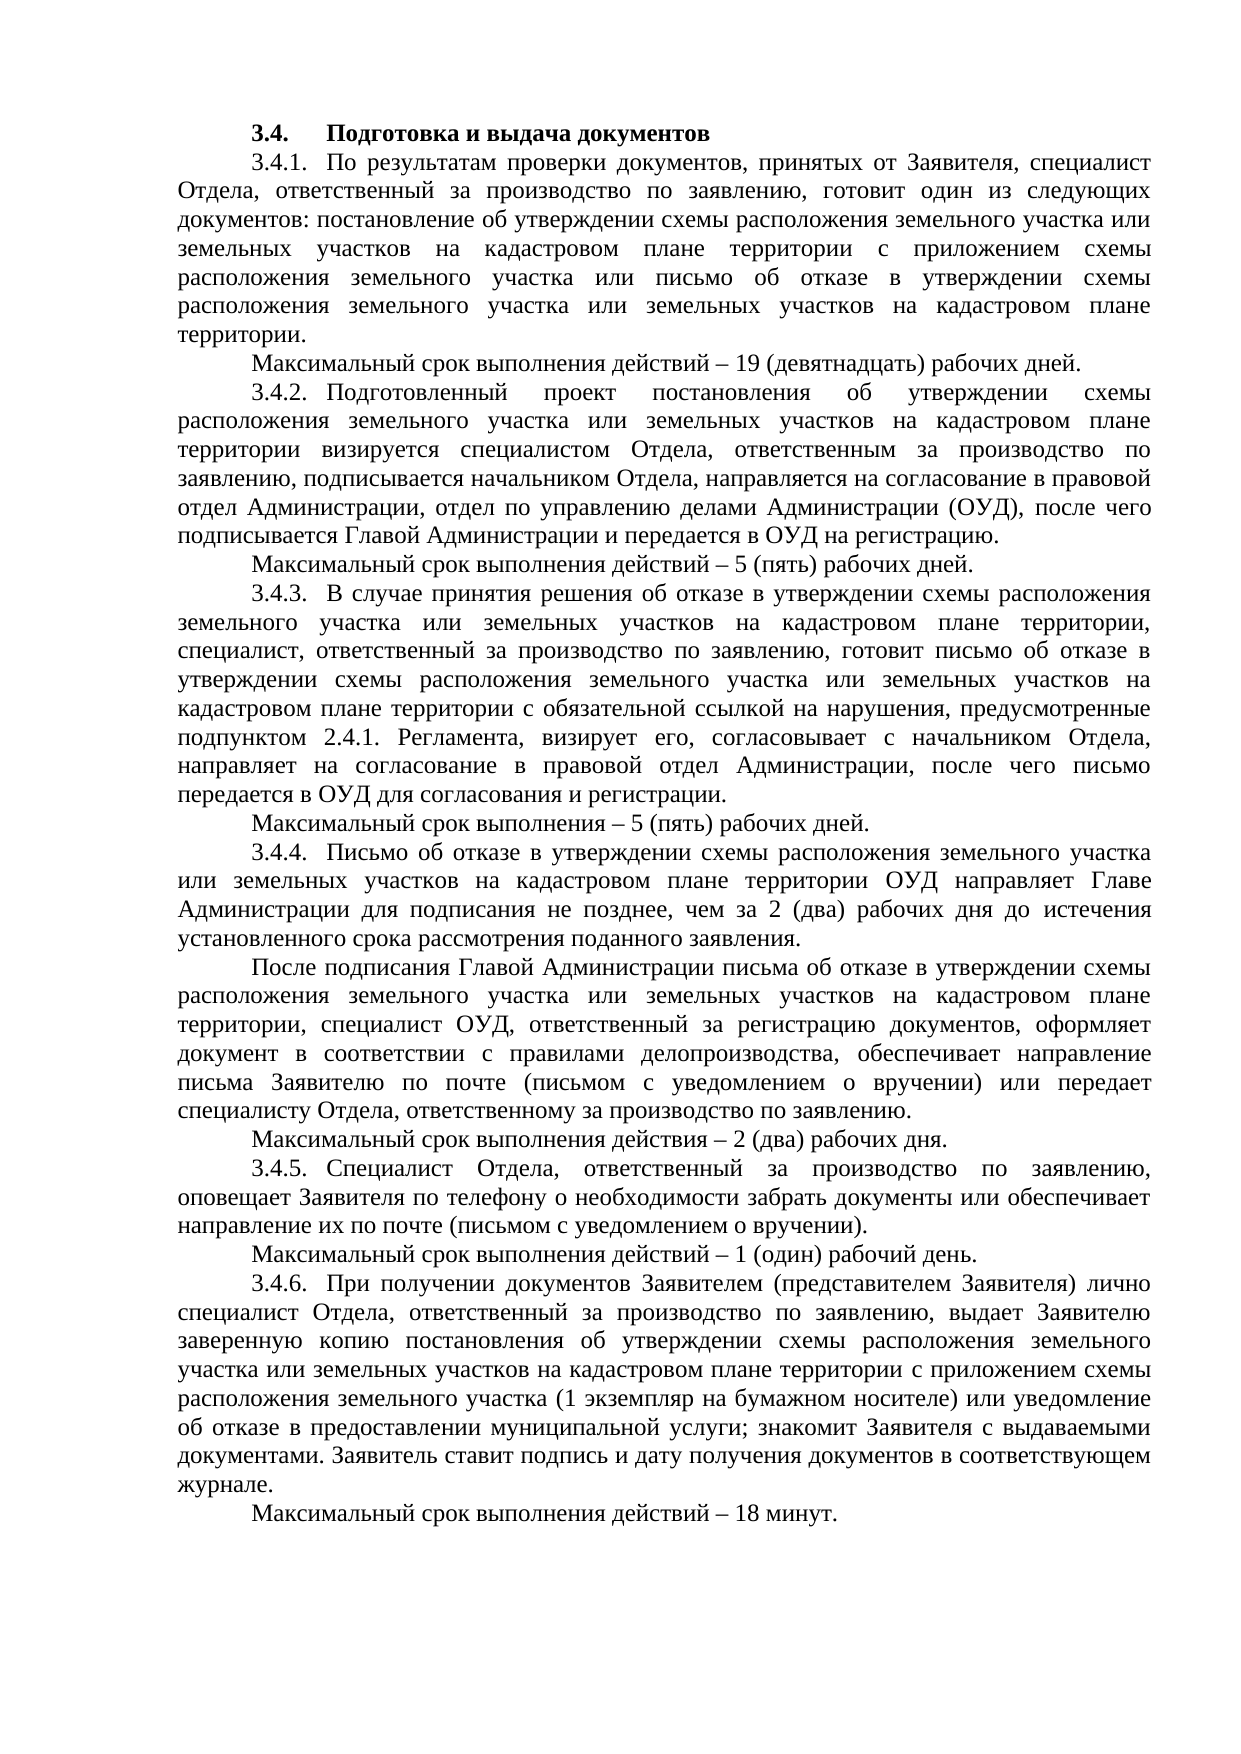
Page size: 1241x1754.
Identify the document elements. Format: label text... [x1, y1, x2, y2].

list 3.4.6. При получении документов Заявителем (представителем Заявителя) лично специалист Отдела, ответственный за производство по заявлению, выдает Заявителю заверенную копию постановления об утверждении схемы расположения земельного участка или земельных участков на кадастровом плане территории с приложением схемы расположения земельного участка (1 экземпляр на бумажном носителе) или уведомление об отказе в предоставлении муниципальной услуги; знакомит Заявителя с выдаваемыми документами. Заявитель ставит подпись и дату получения документов в соответствующем журнале. [177, 1268, 1152, 1498]
list 3.4.5. Специалист Отдела, ответственный за производство по заявлению, оповещает Заявителя по телефону о необходимости забрать документы или обеспечивает направление их по почте (письмом с уведомлением о вручении). [177, 1153, 1152, 1239]
text 3.4.3. В случае принятия решения об отказе в утверждении схемы расположения земельного участка или земельных участков на кадастровом плане территории, специалист, ответственный за производство по заявлению, готовит письмо об отказе в утверждении схемы расположения земельного участка или земельных участков на кадастровом плане территории с обязательной ссылкой на нарушения, предусмотренные подпунктом 2.4.1. Регламента, визирует его, согласовывает с начальником Отдела, направляет на согласование в правовой отдел Администрации, после чего письмо передается в ОУД для согласования и регистрации. [177, 578, 1152, 808]
subtitle 3.4. Подготовка и выдача документов [177, 118, 1152, 147]
text После подписания Главой Администрации письма об отказе в утверждении схемы расположения земельного участка или земельных участков на кадастровом плане территории, специалист ОУД, ответственный за регистрацию документов, оформляет документ в соответствии с правилами делопроизводства, обеспечивает направление письма Заявителю по почте (письмом с уведомлением о вручении) или передает специалисту Отдела, ответственному за производство по заявлению. [177, 952, 1152, 1124]
list Максимальный срок выполнения действий – 1 (один) рабочий день. [177, 1239, 1152, 1268]
text Максимальный срок выполнения действий – 5 (пять) рабочих дней. [177, 549, 1152, 578]
list 3.4.1. По результатам проверки документов, принятых от Заявителя, специалист Отдела, ответственный за производство по заявлению, готовит один из следующих документов: постановление об утверждении схемы расположения земельного участка или земельных участков на кадастровом плане территории с приложением схемы расположения земельного участка или письмо об отказе в утверждении схемы расположения земельного участка или земельных участков на кадастровом плане территории. [177, 147, 1152, 348]
list Максимальный срок выполнения действий – 19 (девятнадцать) рабочих дней. [177, 348, 1152, 377]
text Максимальный срок выполнения действий – 18 минут. [177, 1498, 1152, 1527]
text Максимальный срок выполнения действия – 2 (два) рабочих дня. [177, 1124, 1152, 1153]
text 3.4.4. Письмо об отказе в утверждении схемы расположения земельного участка или земельных участков на кадастровом плане территории ОУД направляет Главе Администрации для подписания не позднее, чем за 2 (два) рабочих дня до истечения установленного срока рассмотрения поданного заявления. [177, 837, 1152, 952]
text 3.4.2. Подготовленный проект постановления об утверждении схемы расположения земельного участка или земельных участков на кадастровом плане территории визируется специалистом Отдела, ответственным за производство по заявлению, подписывается начальником Отдела, направляется на согласование в правовой отдел Администрации, отдел по управлению делами Администрации (ОУД), после чего подписывается Главой Администрации и передается в ОУД на регистрацию. [177, 377, 1152, 549]
text Максимальный срок выполнения – 5 (пять) рабочих дней. [177, 808, 1152, 837]
